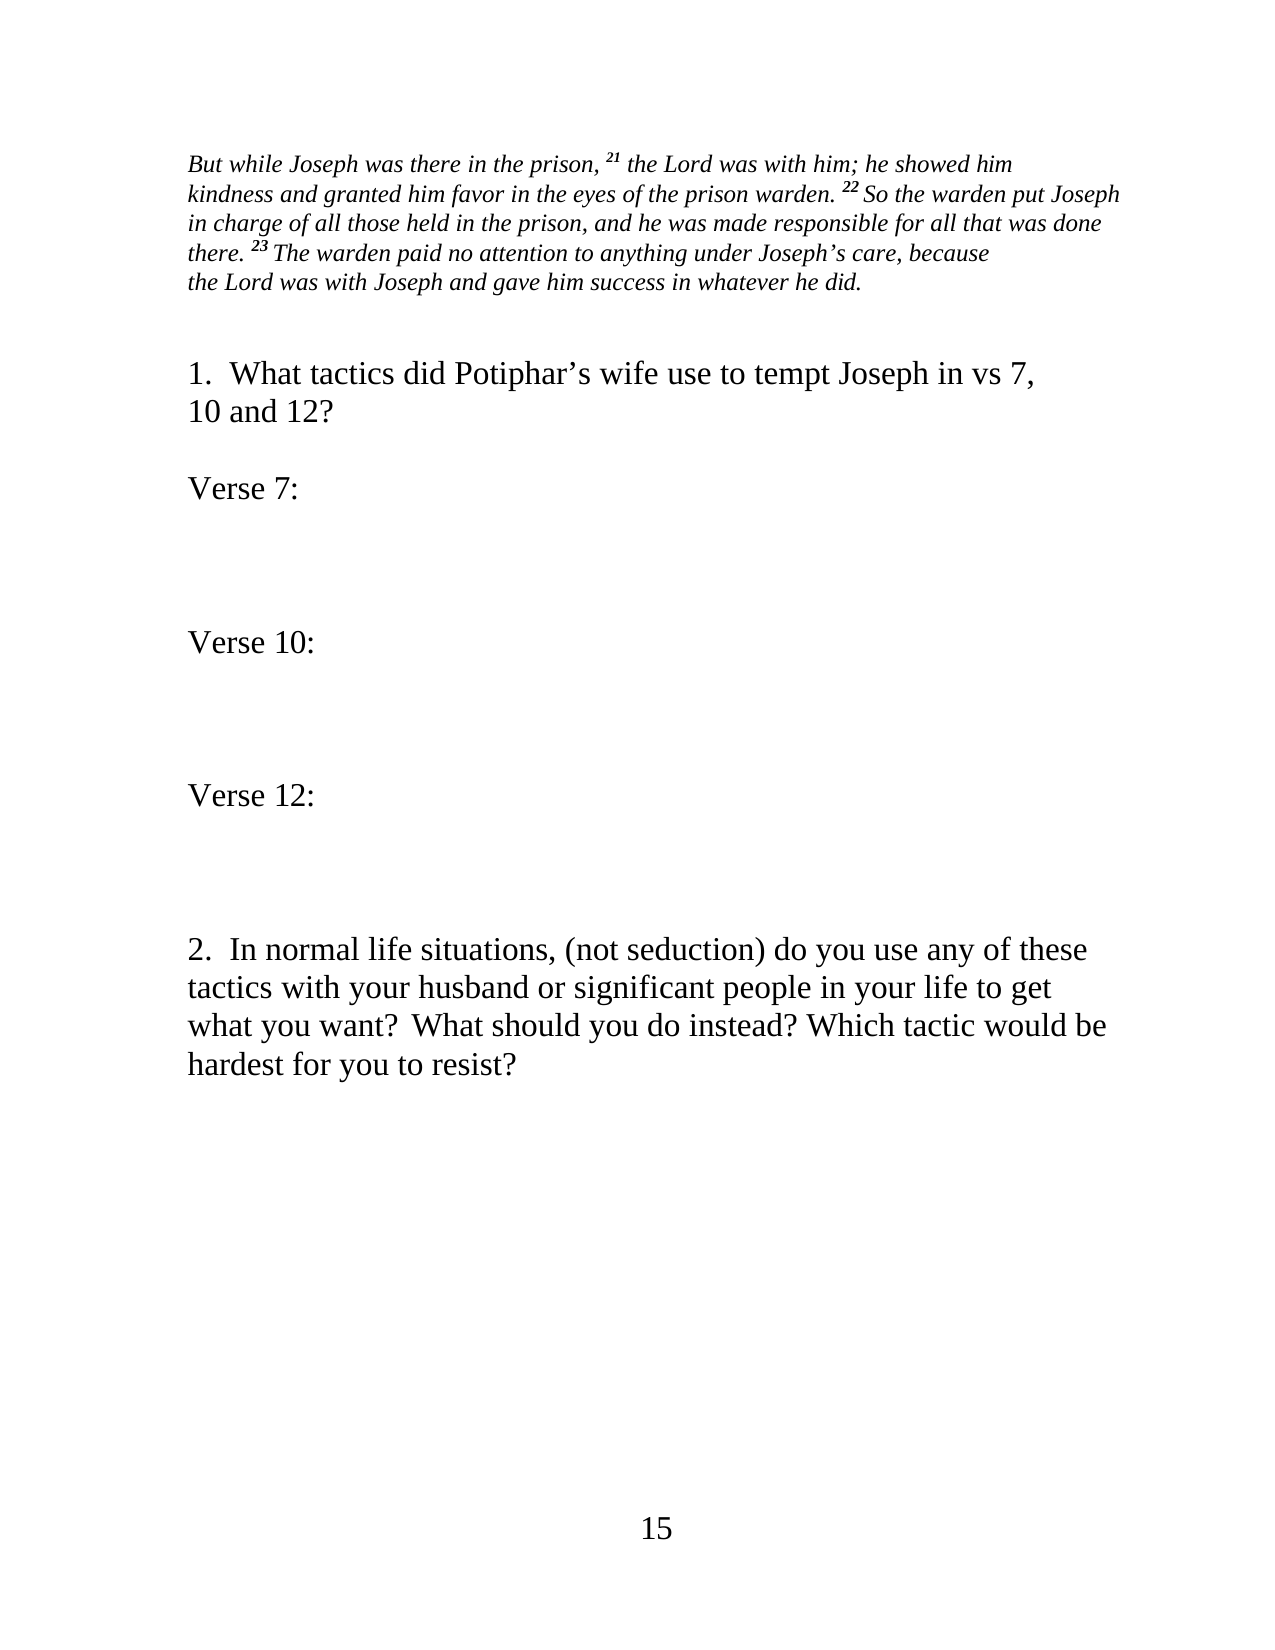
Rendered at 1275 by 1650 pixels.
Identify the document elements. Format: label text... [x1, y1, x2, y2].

text Verse 7: [187, 468, 1137, 507]
list In normal life situations, (not seduction) do you use any of these tactics with your husband or significant people in your life to get what you want? What should you do instead? Which tactic would be hardest for you to resist? [187, 929, 1124, 1082]
text But while Joseph was there in the prison, 21 the Lord was with him; he showed him [187, 150, 1137, 178]
list What tactics did Potiphar’s wife use to tempt Joseph in vs 7, 10 and 12? [187, 353, 1076, 430]
text Verse 12: [187, 776, 1137, 814]
text the Lord was with Joseph and gave him success in whatever he did. [187, 267, 1137, 296]
text Verse 10: [187, 622, 1137, 660]
text kindness and granted him favor in the eyes of the prison warden. 22 So the warden put Joseph in charge of all those held in the prison, and he was made responsible for all that was done there. 23 The warden paid no attention to anything under Joseph’s care, because [187, 178, 1124, 267]
